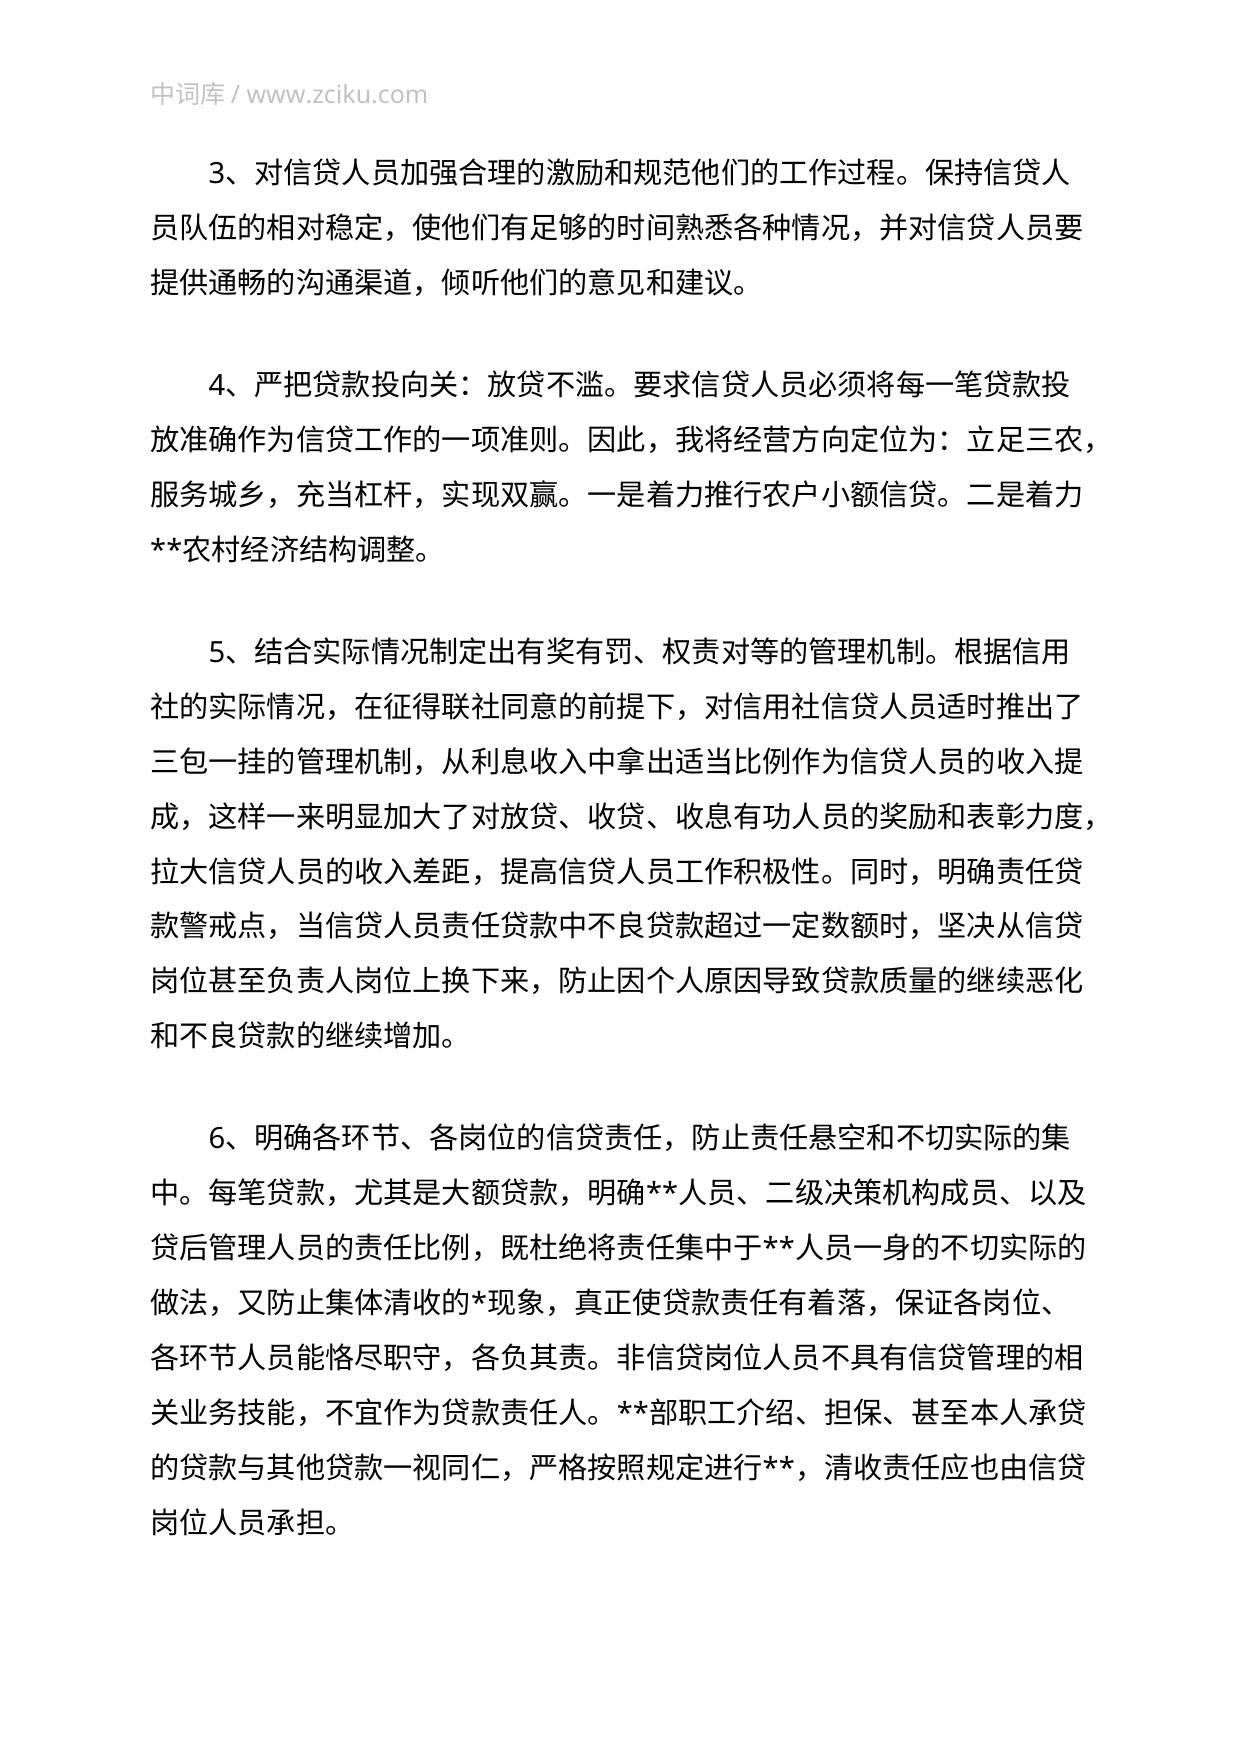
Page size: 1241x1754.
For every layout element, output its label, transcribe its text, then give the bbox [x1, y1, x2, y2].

text 3、对信贷人员加强合理的激励和规范他们的工作过程。保持信贷人员队伍的相对稳定，使他们有足够的时间熟悉各种情况，并对信贷人员要提供通畅的沟通渠道，倾听他们的意见和建议。 [150, 150, 1090, 302]
text 4、严把贷款投向关：放贷不滥。要求信贷人员必须将每一笔贷款投放准确作为信贷工作的一项准则。因此，我将经营方向定位为：立足三农，服务城乡，充当杠杆，实现双赢。一是着力推行农户小额信贷。二是着力**农村经济结构调整。 [150, 362, 1090, 569]
text 6、明确各环节、各岗位的信贷责任，防止责任悬空和不切实际的集中。每笔贷款，尤其是大额贷款，明确**人员、二级决策机构成员、以及贷后管理人员的责任比例，既杜绝将责任集中于**人员一身的不切实际的做法，又防止集体清收的*现象，真正使贷款责任有着落，保证各岗位、各环节人员能恪尽职守，各负其责。非信贷岗位人员不具有信贷管理的相关业务技能，不宜作为贷款责任人。**部职工介绍、担保、甚至本人承贷的贷款与其他贷款一视同仁，严格按照规定进行**，清收责任应也由信贷岗位人员承担。 [150, 1114, 1090, 1542]
text 5、结合实际情况制定出有奖有罚、权责对等的管理机制。根据信用社的实际情况，在征得联社同意的前提下，对信用社信贷人员适时推出了三包一挂的管理机制，从利息收入中拿出适当比例作为信贷人员的收入提成，这样一来明显加大了对放贷、收贷、收息有功人员的奖励和表彰力度，拉大信贷人员的收入差距，提高信贷人员工作积极性。同时，明确责任贷款警戒点，当信贷人员责任贷款中不良贷款超过一定数额时，坚决从信贷岗位甚至负责人岗位上换下来，防止因个人原因导致贷款质量的继续恶化和不良贷款的继续增加。 [150, 628, 1090, 1055]
